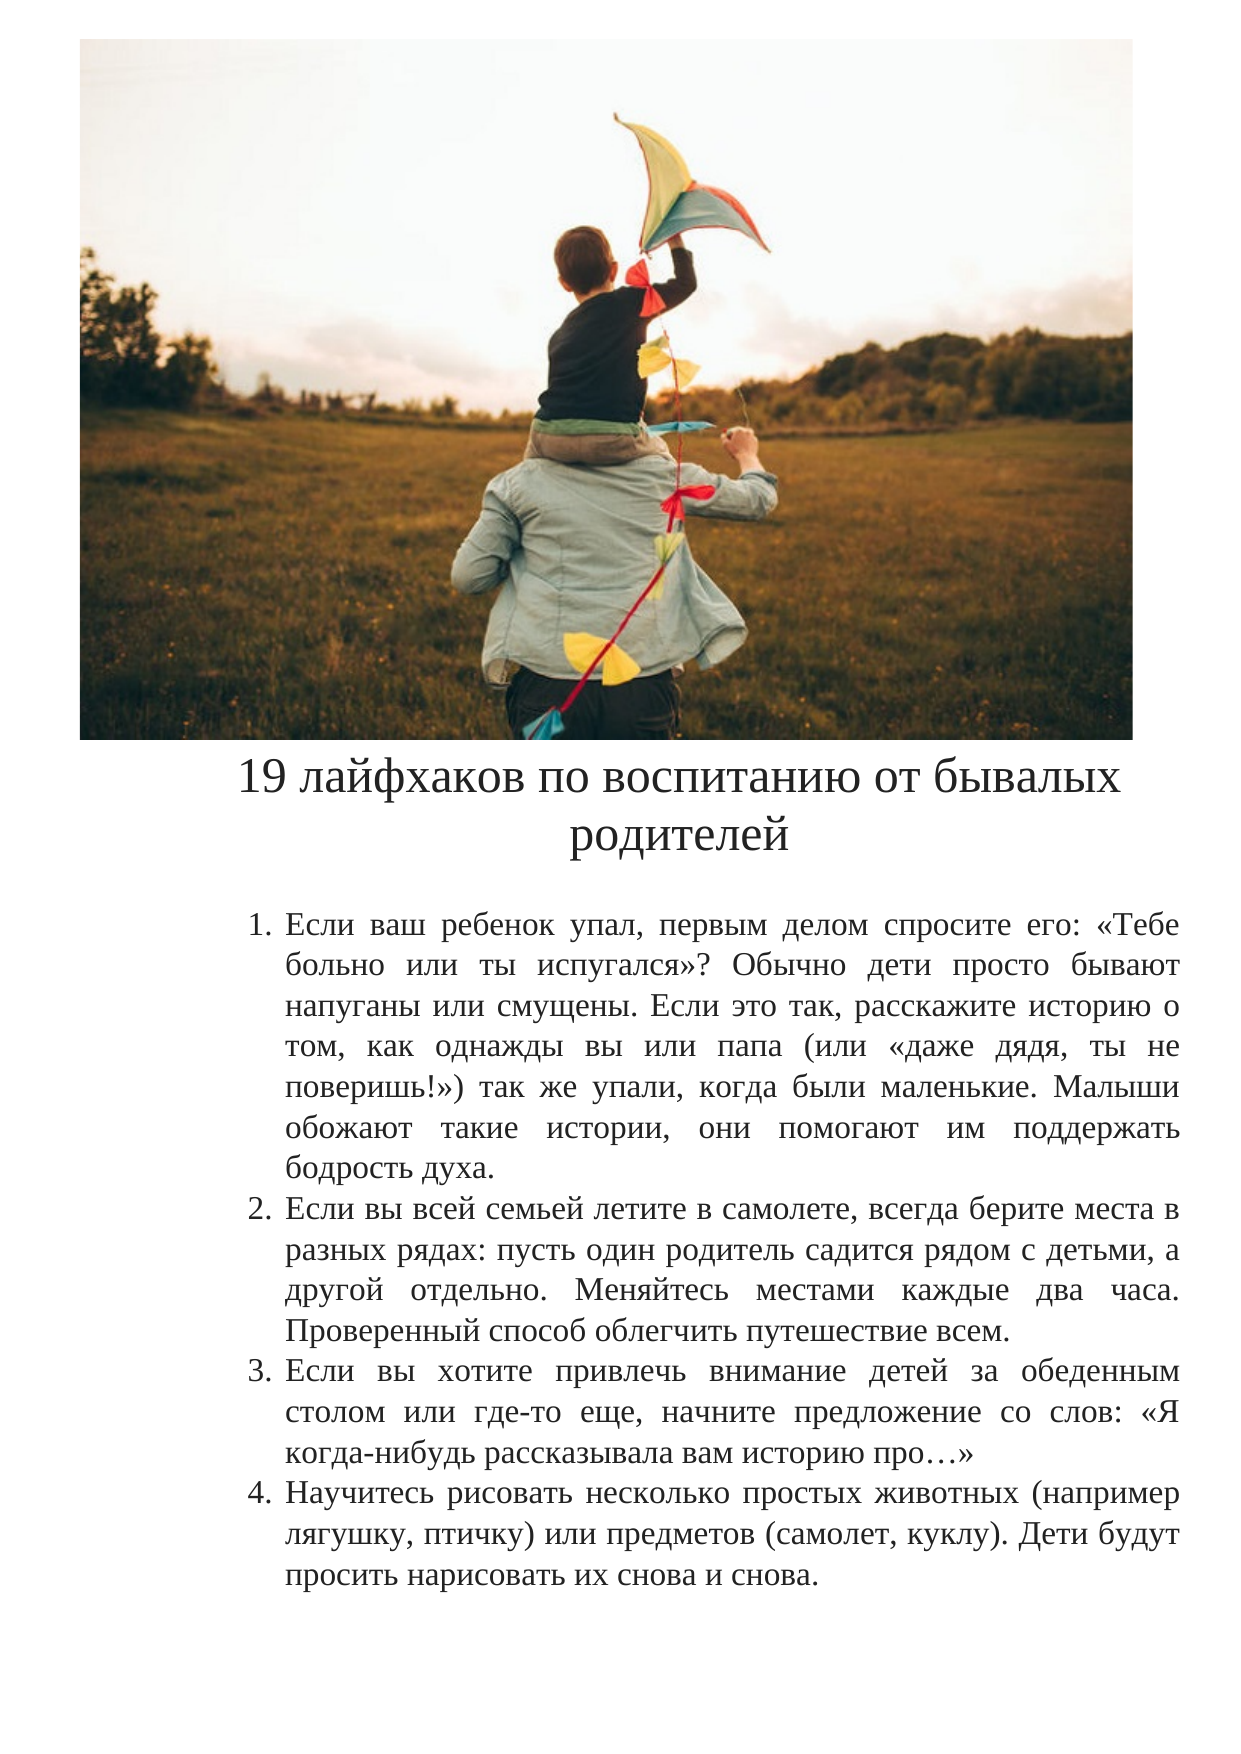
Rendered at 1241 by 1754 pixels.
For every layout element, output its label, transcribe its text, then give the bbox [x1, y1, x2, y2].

list Научитесь рисовать несколько простых животных (например лягушку, птичку) или предметов (самолет, куклу). Дети будут просить нарисовать их снова и снова. [247, 1470, 1181, 1592]
list Если вы всей семьей летите в самолете, всегда берите места в разных рядах: пусть один родитель садится рядом с детьми, а другой отдельно. Меняйтесь местами каждые два часа. Проверенный способ облегчить путешествие всем. [247, 1186, 1181, 1348]
list Если ваш ребенок упал, первым делом спросите его: «Тебе больно или ты испугался»? Обычно дети просто бывают напуганы или смущены. Если это так, расскажите историю о том, как однажды вы или папа (или «даже дядя, ты не поверишь!») так же упали, когда были маленькие. Малыши обожают такие истории, они помогают им поддержать бодрость духа. [247, 902, 1181, 1186]
picture [79, 39, 1133, 740]
list Если вы хотите привлечь внимание детей за обеденным столом или где-то еще, начните предложение со слов: «Я когда-нибудь рассказывала вам историю про…» [247, 1348, 1181, 1470]
text 19 лайфхаков по воспитанию от бывалых родителей [177, 746, 1181, 861]
